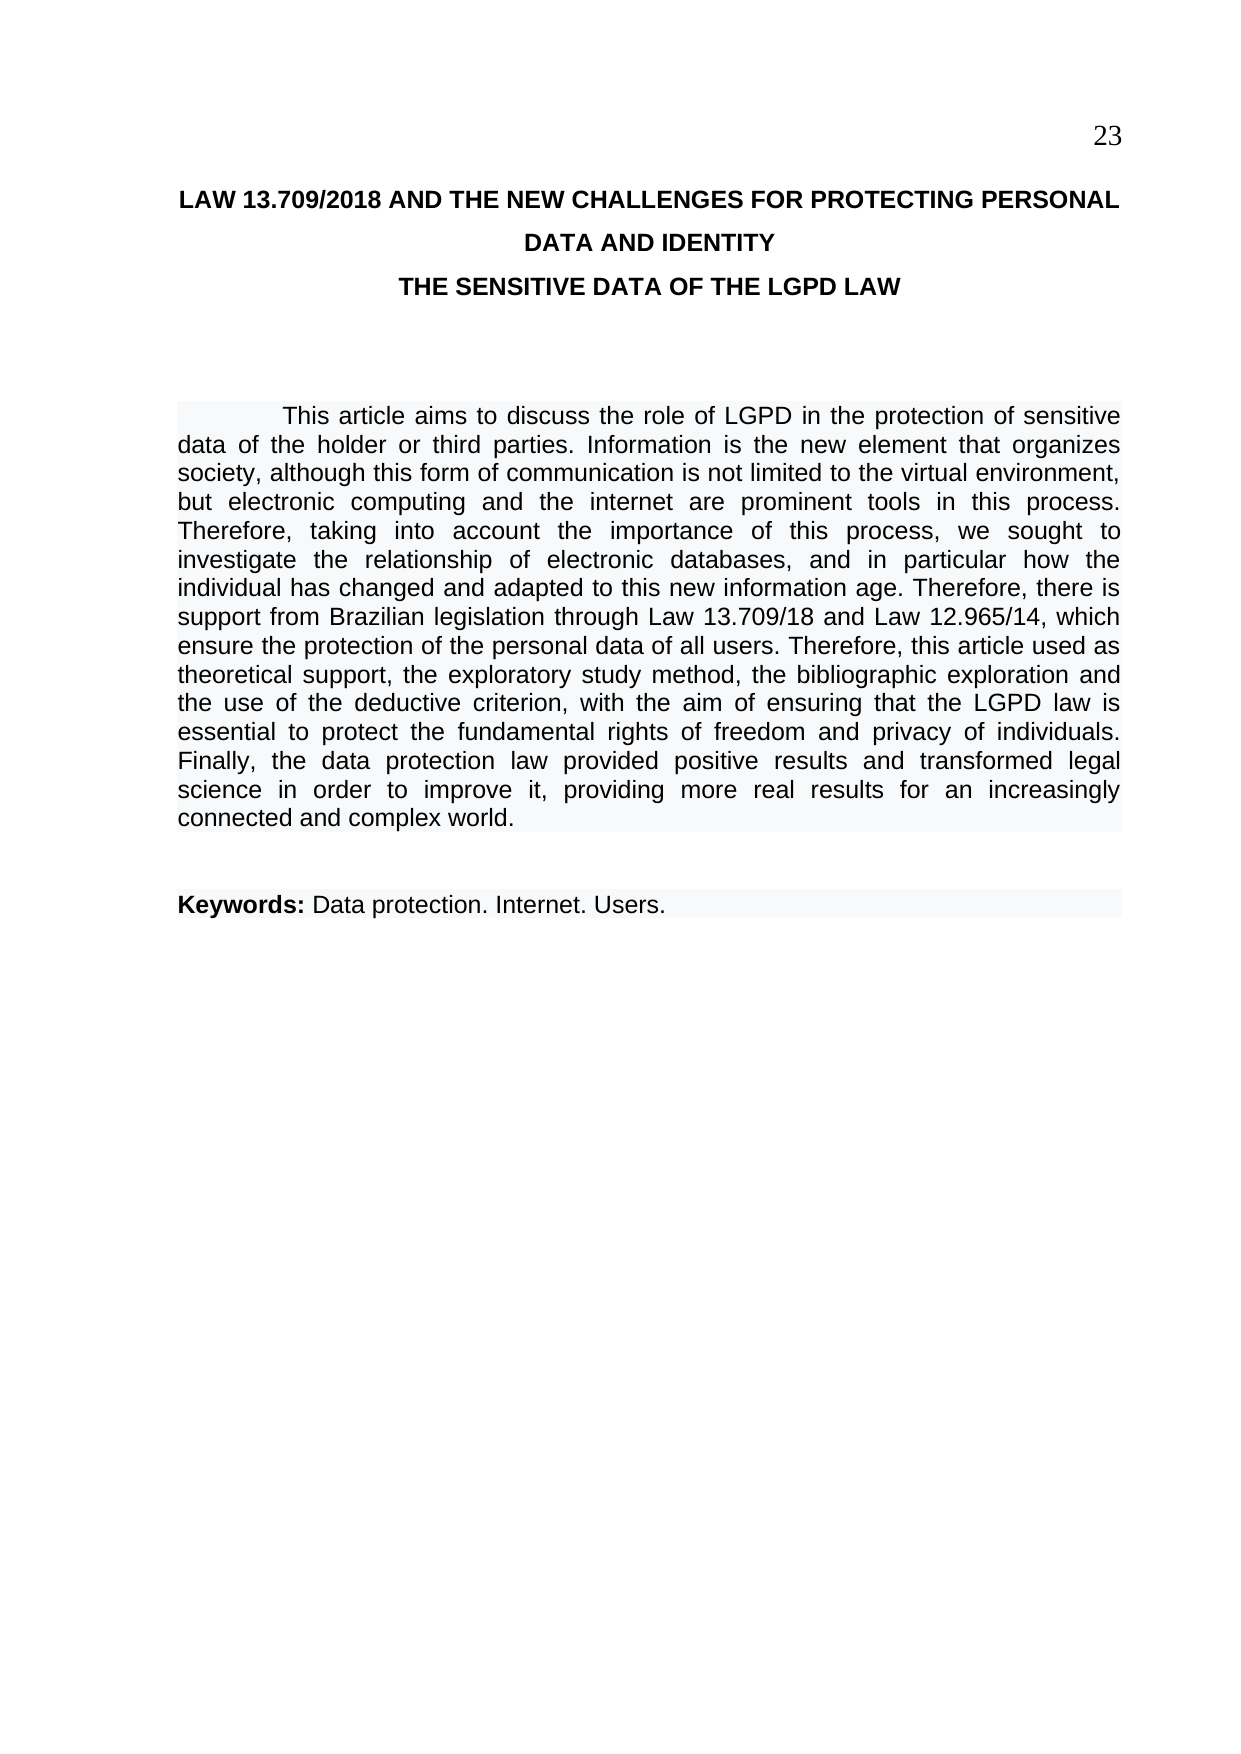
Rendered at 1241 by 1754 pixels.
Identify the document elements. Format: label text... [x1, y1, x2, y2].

text LAW 13.709/2018 AND THE NEW CHALLENGES FOR PROTECTING PERSONAL DATA AND IDENTITY [177, 185, 1122, 257]
text Keywords: Data protection. Internet. Users. [177, 889, 1122, 918]
text THE SENSITIVE DATA OF THE LGPD LAW [177, 271, 1122, 300]
text This article aims to discuss the role of LGPD in the protection of sensitive data of the holder or third parties. Information is the new element that organizes society, although this form of communication is not limited to the virtual environment, but electronic computing and the internet are prominent tools in this process. Therefore, taking into account the importance of this process, we sought to investigate the relationship of electronic databases, and in particular how the individual has changed and adapted to this new information age. Therefore, there is support from Brazilian legislation through Law 13.709/18 and Law 12.965/14, which ensure the protection of the personal data of all users. Therefore, this article used as theoretical support, the exploratory study method, the bibliographic exploration and the use of the deductive criterion, with the aim of ensuring that the LGPD law is essential to protect the fundamental rights of freedom and privacy of individuals. Finally, the data protection law provided positive results and transformed legal science in order to improve it, providing more real results for an increasingly connected and complex world. [177, 401, 1122, 832]
